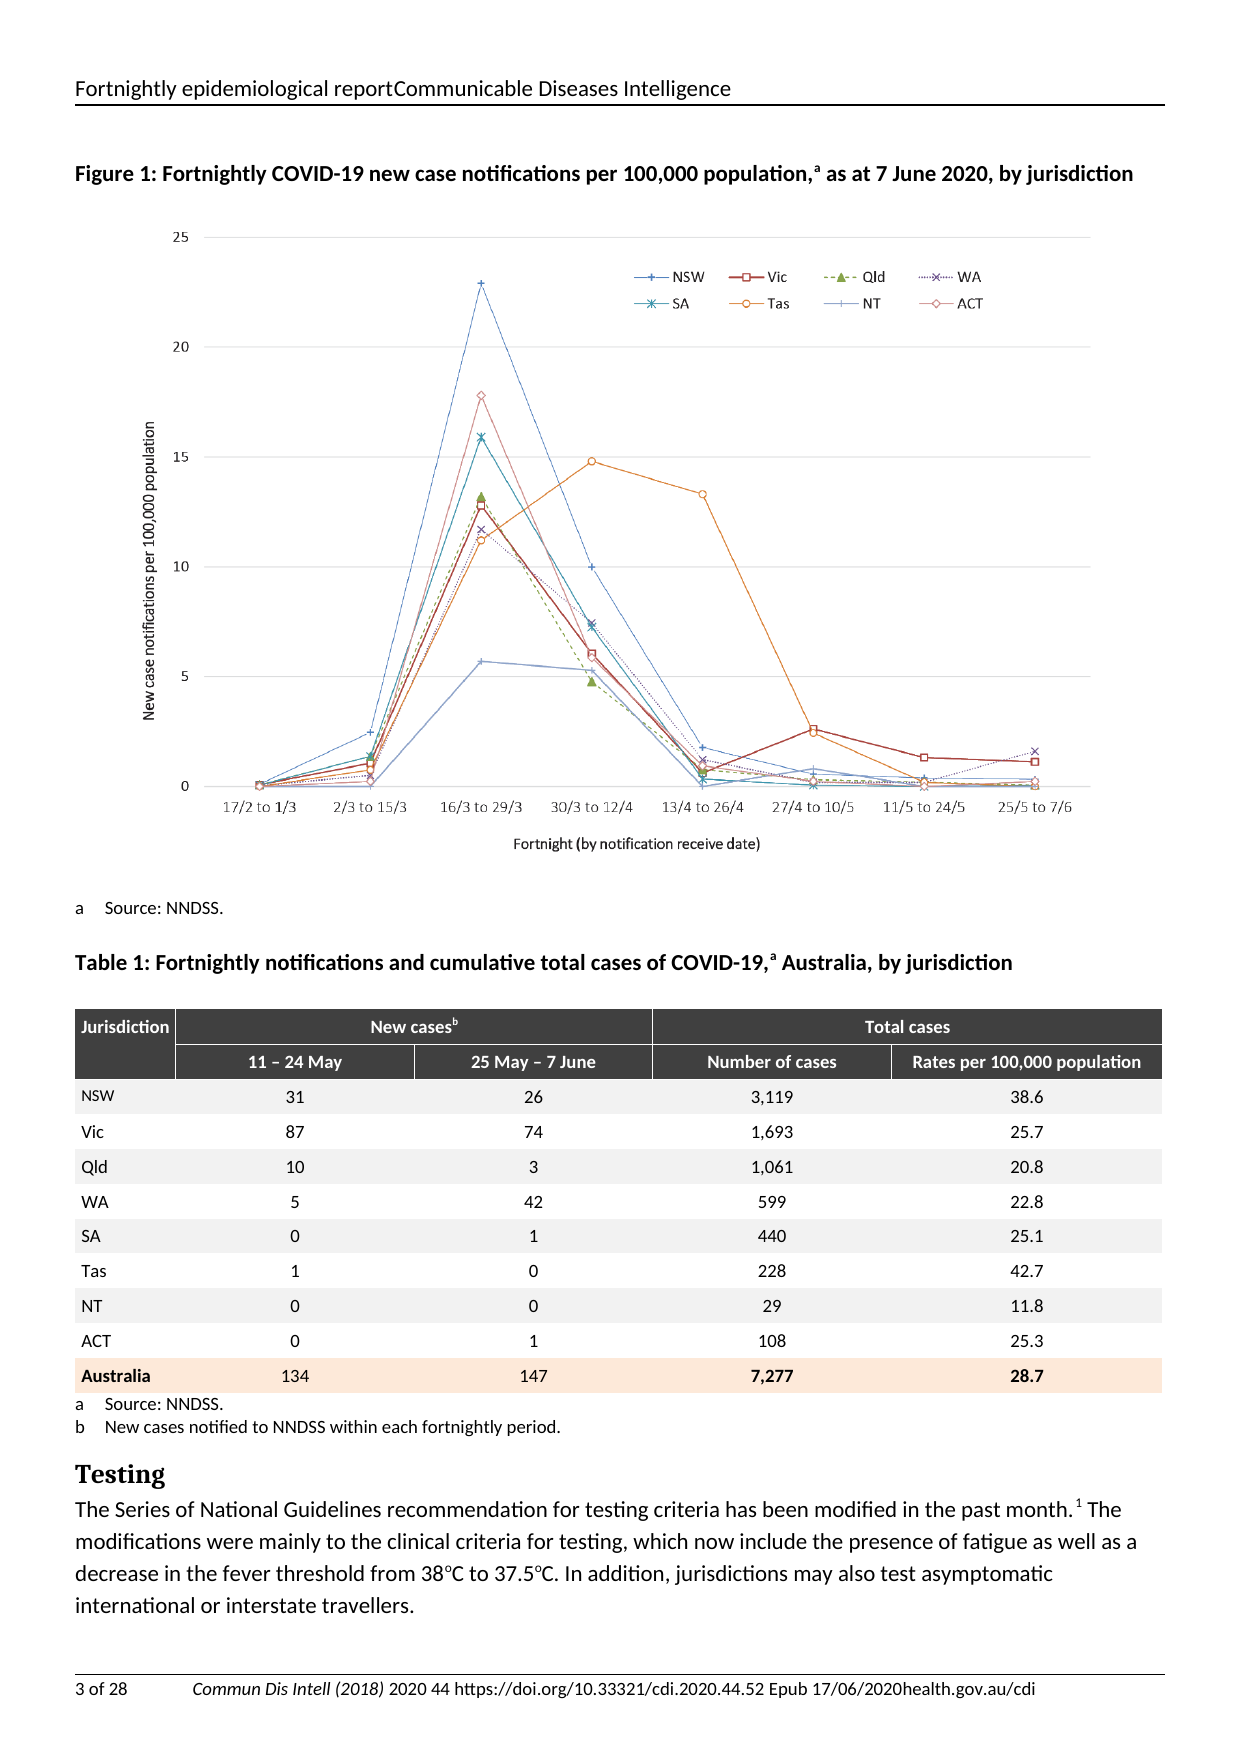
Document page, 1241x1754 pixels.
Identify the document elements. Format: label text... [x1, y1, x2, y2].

table_cell Qld [75, 1149, 176, 1184]
subtitle Testing [75, 1459, 1165, 1490]
table_header Total cases [653, 1009, 1162, 1044]
text a Source: NNDSS. [75, 1393, 1165, 1416]
table_cell Australia [75, 1358, 176, 1393]
table_cell 31 [176, 1080, 414, 1114]
table_cell 599 [653, 1184, 891, 1219]
table_cell 108 [653, 1323, 891, 1358]
table_cell Vic [75, 1114, 176, 1149]
table_cell 228 [653, 1254, 891, 1288]
table_cell 28.7 [891, 1358, 1162, 1393]
table_cell 1,061 [653, 1149, 891, 1184]
table_cell 3 [414, 1149, 653, 1184]
table_cell 42.7 [891, 1254, 1162, 1288]
table_cell 0 [176, 1219, 414, 1253]
table_cell NSW [75, 1080, 176, 1114]
table_cell 5 [176, 1184, 414, 1219]
table_cell 134 [176, 1358, 414, 1393]
table_cell 0 [414, 1288, 653, 1323]
table_cell 25 May – 7 June [415, 1045, 652, 1079]
table_cell 0 [414, 1254, 653, 1288]
text Figure 1: Fortnightly COVID-19 new case notifications per 100,000 population,a as at 7 June 2020, by jurisdiction [75, 159, 1165, 187]
table_cell 1,693 [653, 1114, 891, 1149]
table_cell 10 [176, 1149, 414, 1184]
table_cell 1 [414, 1219, 653, 1253]
table_cell 26 [414, 1080, 653, 1114]
table_cell 11 – 24 May [176, 1045, 414, 1079]
table_cell 25.7 [891, 1114, 1162, 1149]
table_cell 3,119 [653, 1080, 891, 1114]
table_cell 11.8 [891, 1288, 1162, 1323]
table_cell 74 [414, 1114, 653, 1149]
table_cell WA [75, 1184, 176, 1219]
picture [123, 220, 1117, 867]
table_header Jurisdiction [75, 1009, 175, 1079]
table_cell 1 [414, 1323, 653, 1358]
table_cell 22.8 [891, 1184, 1162, 1219]
table_cell 42 [414, 1184, 653, 1219]
table_cell 38.6 [891, 1080, 1162, 1114]
table_cell 1 [176, 1254, 414, 1288]
text Table 1: Fortnightly notifications and cumulative total cases of COVID-19,a Australia, by jurisdiction [75, 948, 1165, 976]
table_cell SA [75, 1219, 176, 1253]
table_cell Number of cases [653, 1045, 891, 1079]
table_cell 0 [176, 1323, 414, 1358]
table_cell 25.1 [891, 1219, 1162, 1253]
table_cell 25.3 [891, 1323, 1162, 1358]
text The Series of National Guidelines recommendation for testing criteria has been modified in the past month.1 The modifications were mainly to the clinical criteria for testing, which now include the presence of fatigue as well as a decrease in the fever threshold from 38oC to 37.5oC. In addition, jurisdictions may also test asymptomatic international or interstate travellers. [75, 1495, 1165, 1619]
table_cell 87 [176, 1114, 414, 1149]
table_cell 29 [653, 1288, 891, 1323]
table_cell 7,277 [653, 1358, 891, 1393]
text b New cases notified to NNDSS within each fortnightly period. [75, 1416, 1165, 1438]
table_cell Tas [75, 1254, 176, 1288]
table_cell Rates per 100,000 population [892, 1045, 1162, 1079]
table_header New casesb [176, 1009, 652, 1044]
table_cell ACT [75, 1323, 176, 1358]
table_cell NT [75, 1288, 176, 1323]
table_cell 20.8 [891, 1149, 1162, 1184]
table_cell 147 [414, 1358, 653, 1393]
text a Source: NNDSS. [75, 896, 1165, 919]
table_cell 0 [176, 1288, 414, 1323]
table_cell 440 [653, 1219, 891, 1253]
